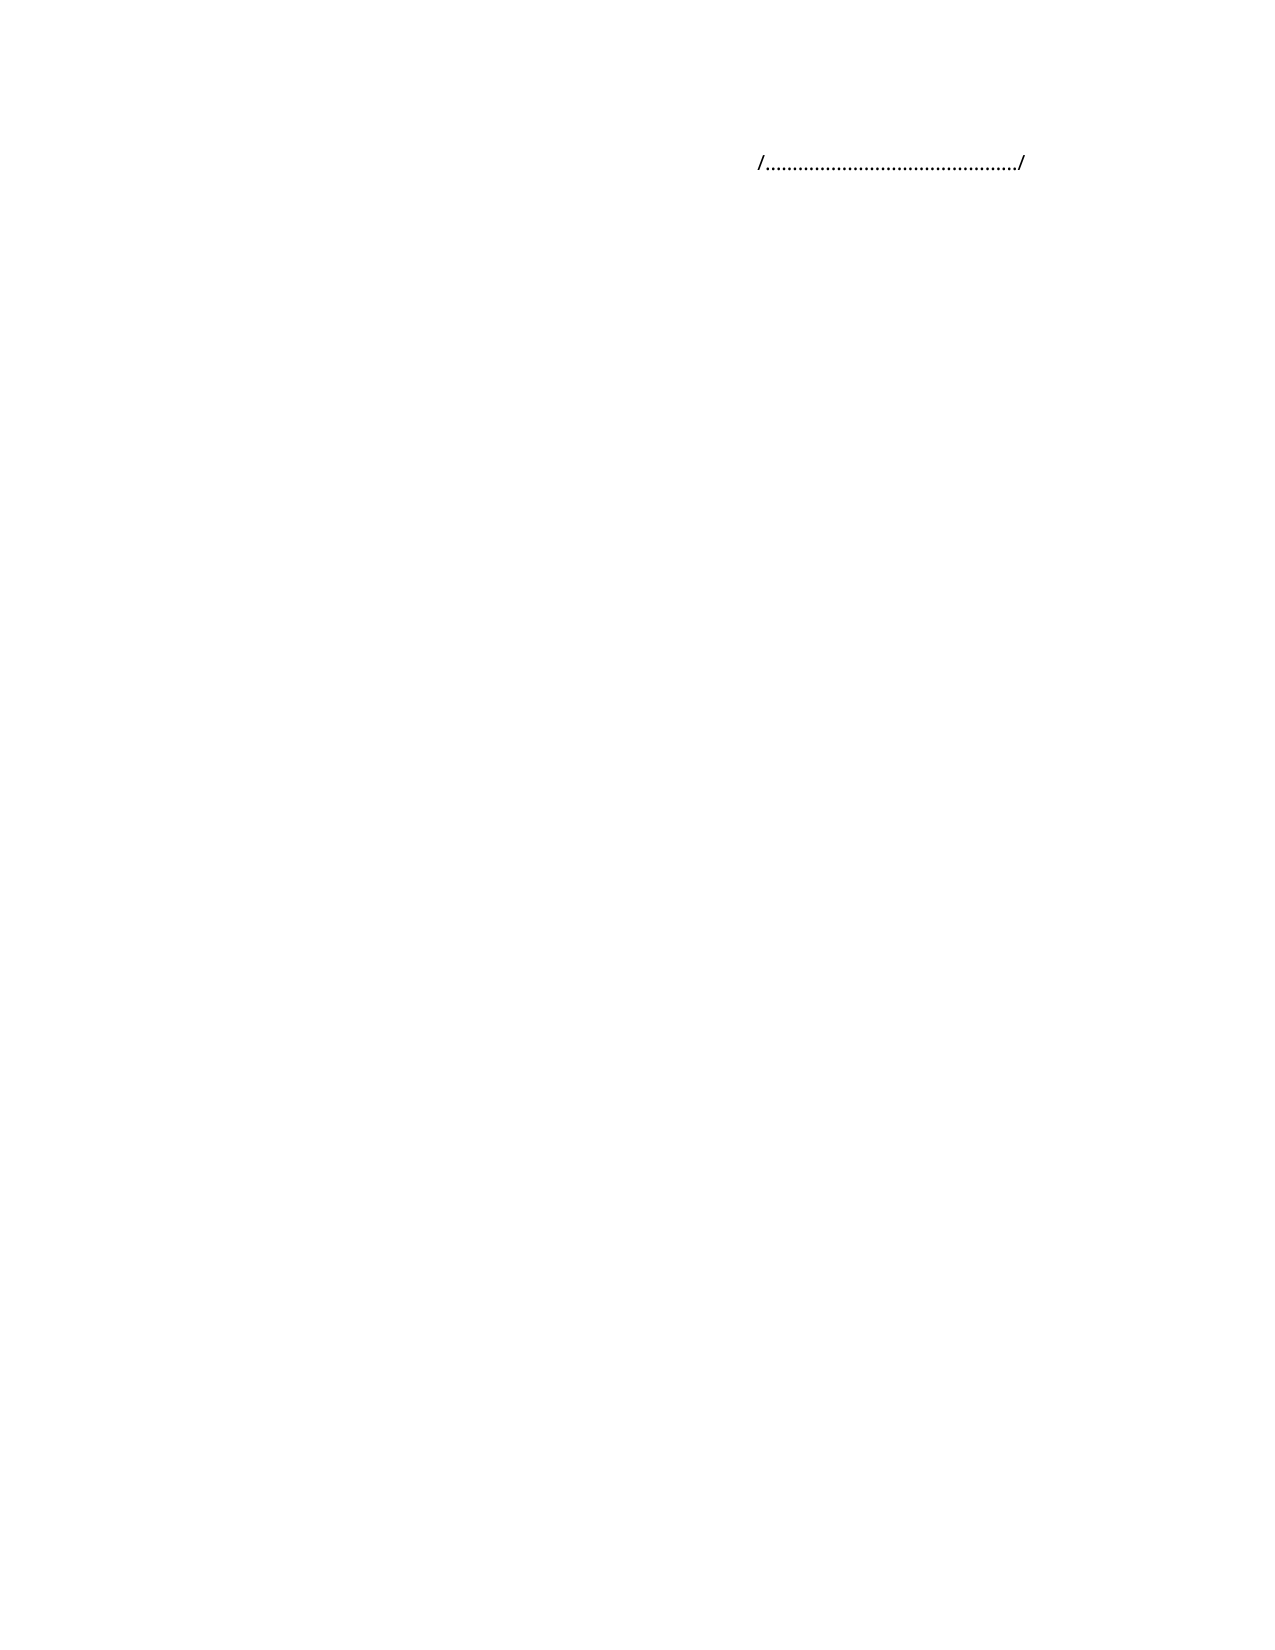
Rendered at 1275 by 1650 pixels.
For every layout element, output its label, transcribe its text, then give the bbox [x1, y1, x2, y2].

text /……………………….………………/ [354, 148, 1127, 176]
